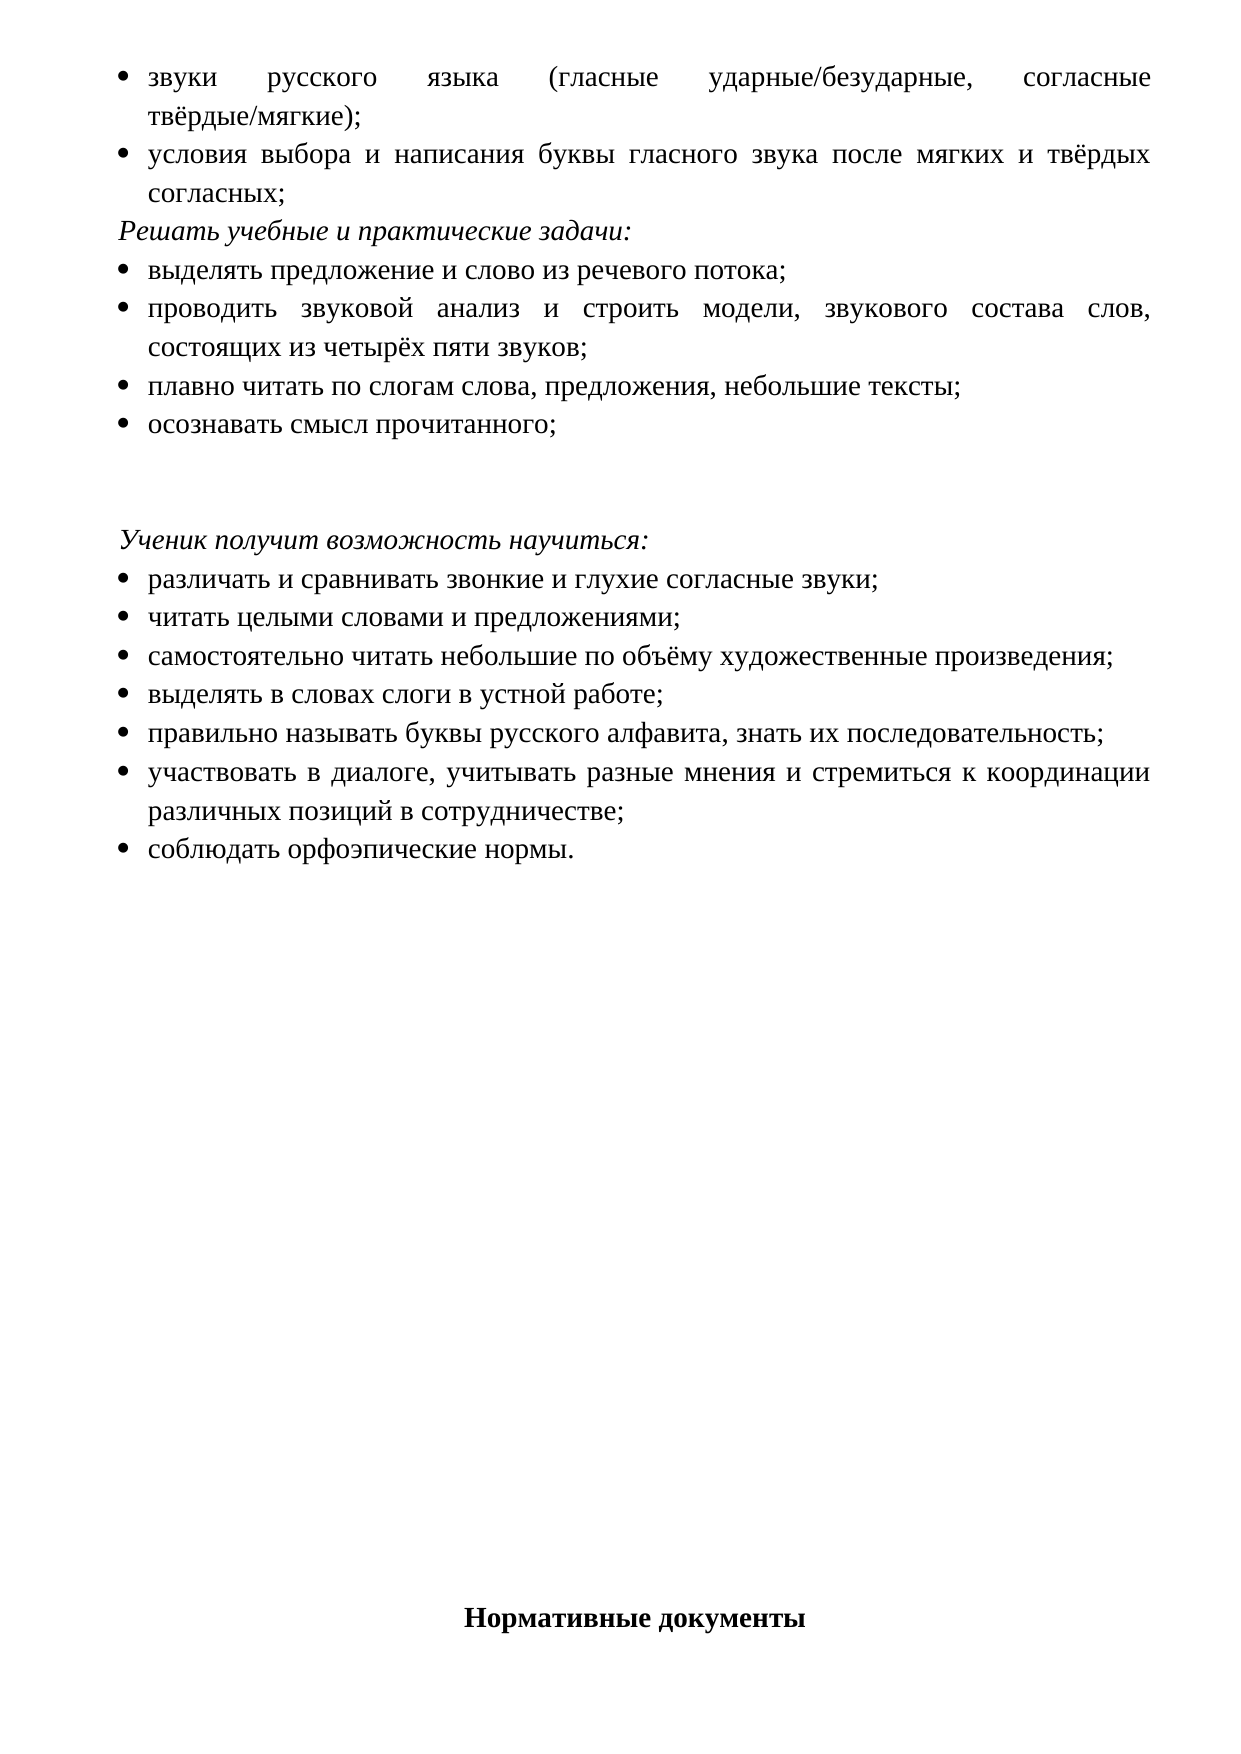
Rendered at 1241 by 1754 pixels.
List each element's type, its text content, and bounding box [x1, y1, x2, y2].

list проводить звуковой анализ и строить модели, звукового состава слов, состоящих из четырёх пяти звуков; [118, 291, 1152, 363]
text Решать учебные и практические задачи: [118, 213, 1152, 247]
list плавно читать по слогам слова, предложения, небольшие тексты; [118, 368, 1152, 401]
text Нормативные документы [118, 1600, 1152, 1633]
list самостоятельно читать небольшие по объёму художественные произведения; [118, 638, 1152, 672]
list выделять предложение и слово из речевого потока; [118, 252, 1152, 286]
list осознавать смысл прочитанного; [118, 406, 1152, 440]
list звуки русского языка (гласные ударные/безударные, согласные твёрдые/мягкие); [118, 59, 1152, 131]
list условия выбора и написания буквы гласного звука после мягких и твёрдых согласных; [118, 136, 1152, 208]
list выделять в словах слоги в устной работе; [118, 677, 1152, 710]
list читать целыми словами и предложениями; [118, 599, 1152, 633]
list различать и сравнивать звонкие и глухие согласные звуки; [118, 561, 1152, 594]
text Ученик получит возможность научиться: [118, 522, 1152, 556]
list правильно называть буквы русского алфавита, знать их последовательность; [118, 715, 1152, 749]
list соблюдать орфоэпические нормы. [118, 831, 1152, 865]
list участвовать в диалоге, учитывать разные мнения и стремиться к координации различных позиций в сотрудничестве; [118, 754, 1152, 826]
